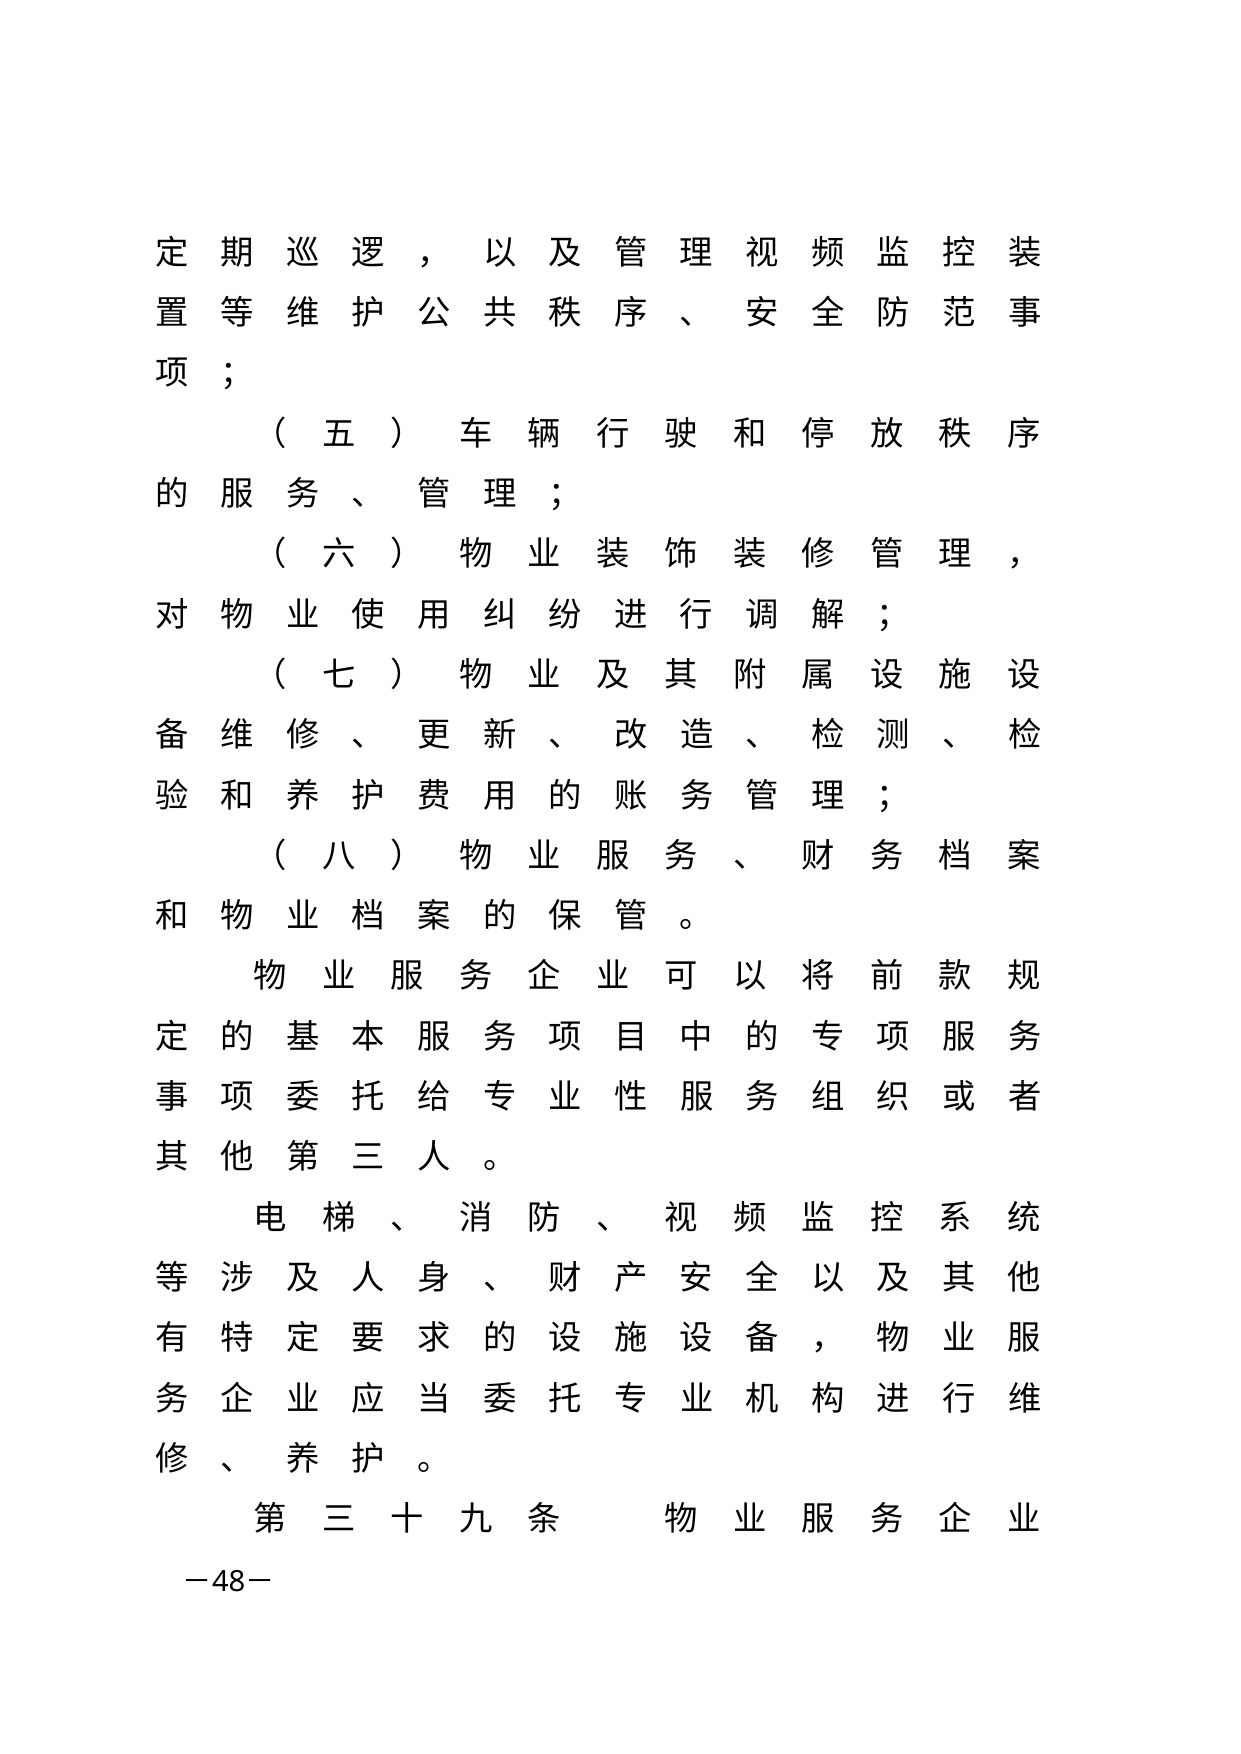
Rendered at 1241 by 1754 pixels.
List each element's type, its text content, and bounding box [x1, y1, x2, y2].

text （七）物业及其附属设施设备维修、更新、改造、检测、检验和养护费用的账务管理； [155, 642, 1073, 823]
text （六）物业装饰装修管理，对物业使用纠纷进行调解； [155, 521, 1073, 642]
text 物业服务企业可以将前款规定的基本服务项目中的专项服务事项委托给专业性服务组织或者其他第三人。 [155, 943, 1073, 1184]
text 电梯、消防、视频监控系统等涉及人身、财产安全以及其他有特定要求的设施设备，物业服务企业应当委托专业机构进行维修、养护。 [155, 1184, 1073, 1486]
text 第三十九条 物业服务企业在物业服务活动中享有下列权利： [155, 1486, 1073, 1546]
text （八）物业服务、财务档案和物业档案的保管。 [155, 823, 1073, 943]
text （四）进出人员和车辆登记、定期巡逻，以及管理视频监控装置等维护公共秩序、安全防范事项； [155, 219, 1073, 400]
text （五）车辆行驶和停放秩序的服务、管理； [155, 400, 1073, 521]
